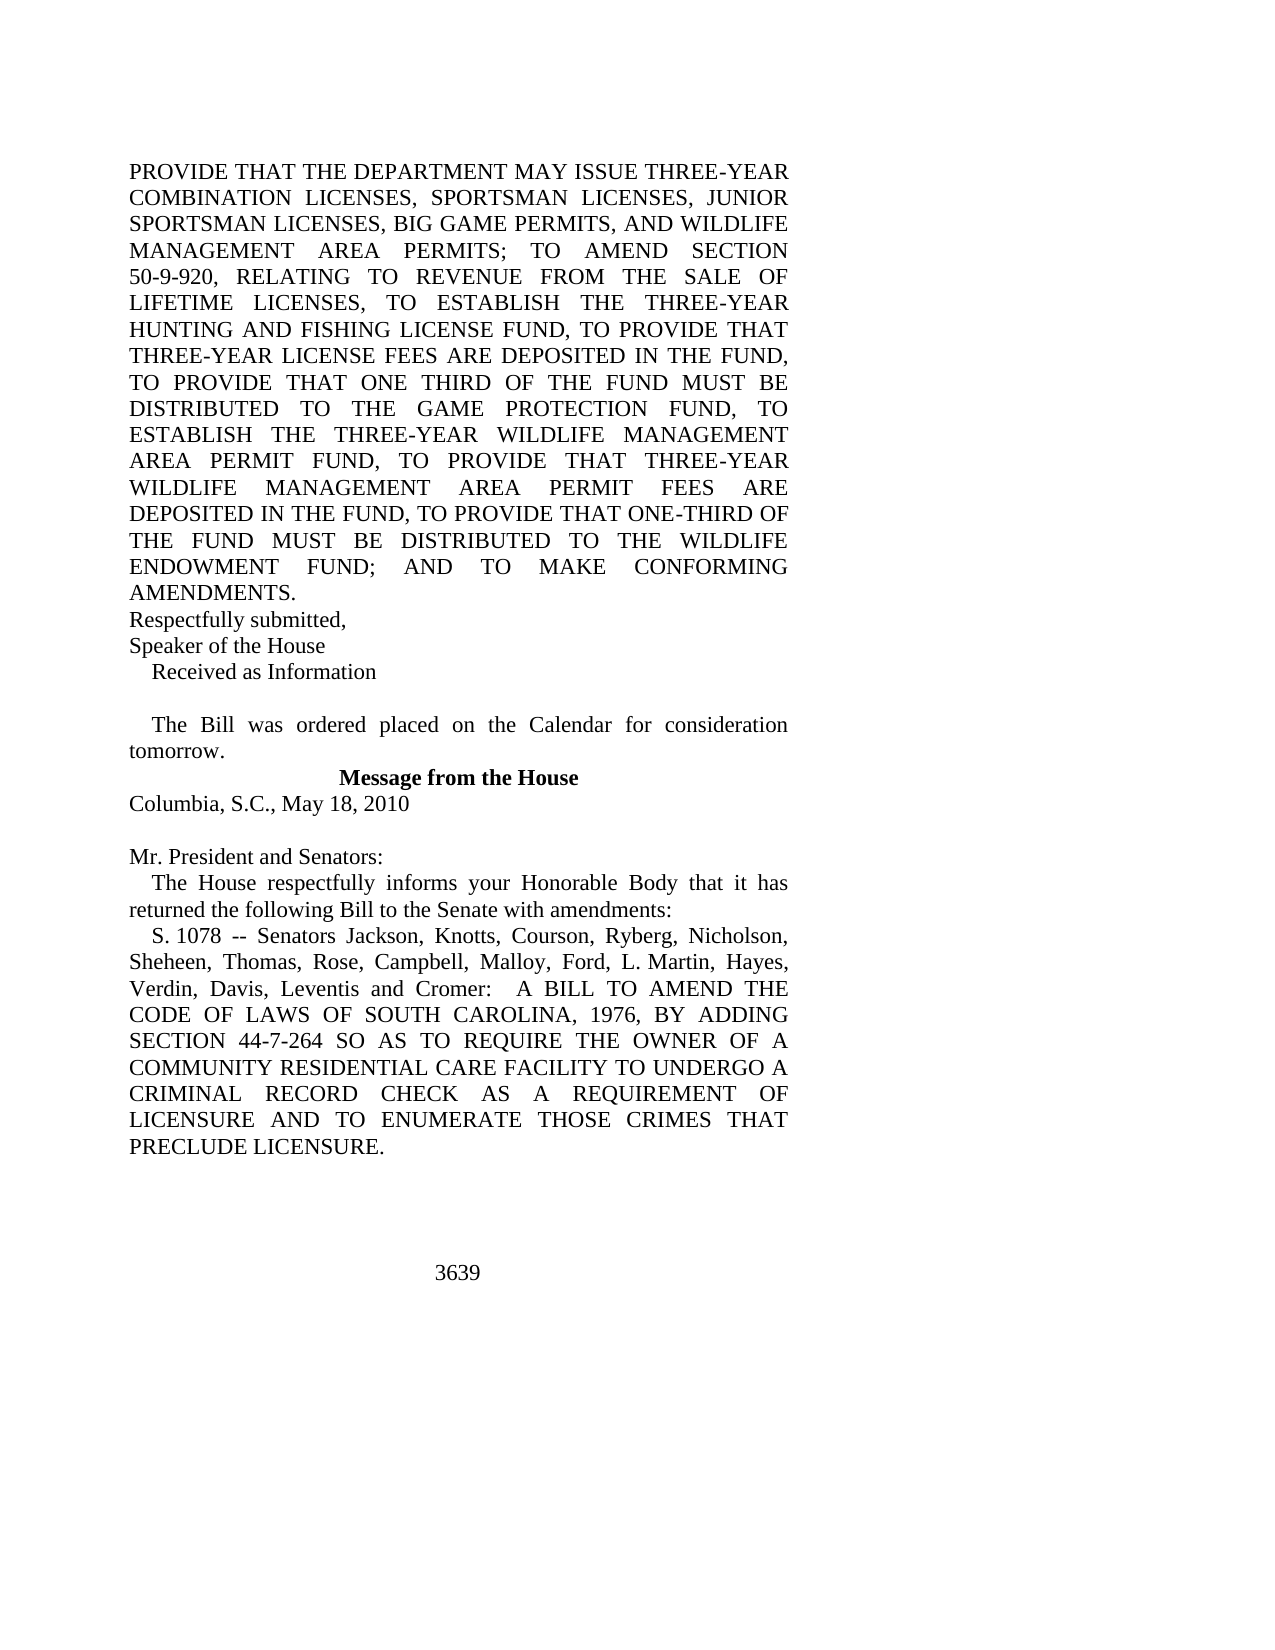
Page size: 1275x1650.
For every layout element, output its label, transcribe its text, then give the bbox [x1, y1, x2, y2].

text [129, 158, 789, 606]
text Message from the House [129, 764, 789, 790]
text The Bill was ordered placed on the Calendar for consideration tomorrow. [129, 711, 789, 764]
text Received as Information [129, 658, 789, 685]
text Speaker of the House [129, 632, 789, 658]
text Mr. President and Senators: [129, 843, 789, 869]
text The House respectfully informs your Honorable Body that it has returned the following Bill to the Senate with amendments: [129, 869, 789, 922]
text Respectfully submitted, [129, 606, 789, 632]
text S. 1078 -- Senators Jackson, Knotts, Courson, Ryberg, Nicholson, Sheheen, Thomas, Rose, Campbell, Malloy, Ford, L. Martin, Hayes, Verdin, Davis, Leventis and Cromer: A BILL TO AMEND THE CODE OF LAWS OF SOUTH CAROLINA, 1976, BY ADDING SECTION 44-7-264 SO AS TO REQUIRE THE OWNER OF A COMMUNITY RESIDENTIAL CARE FACILITY TO UNDERGO A CRIMINAL RECORD CHECK AS A REQUIREMENT OF LICENSURE AND TO ENUMERATE THOSE CRIMES THAT PRECLUDE LICENSURE. [129, 922, 789, 1159]
text Columbia, S.C., May 18, 2010 [129, 790, 789, 817]
